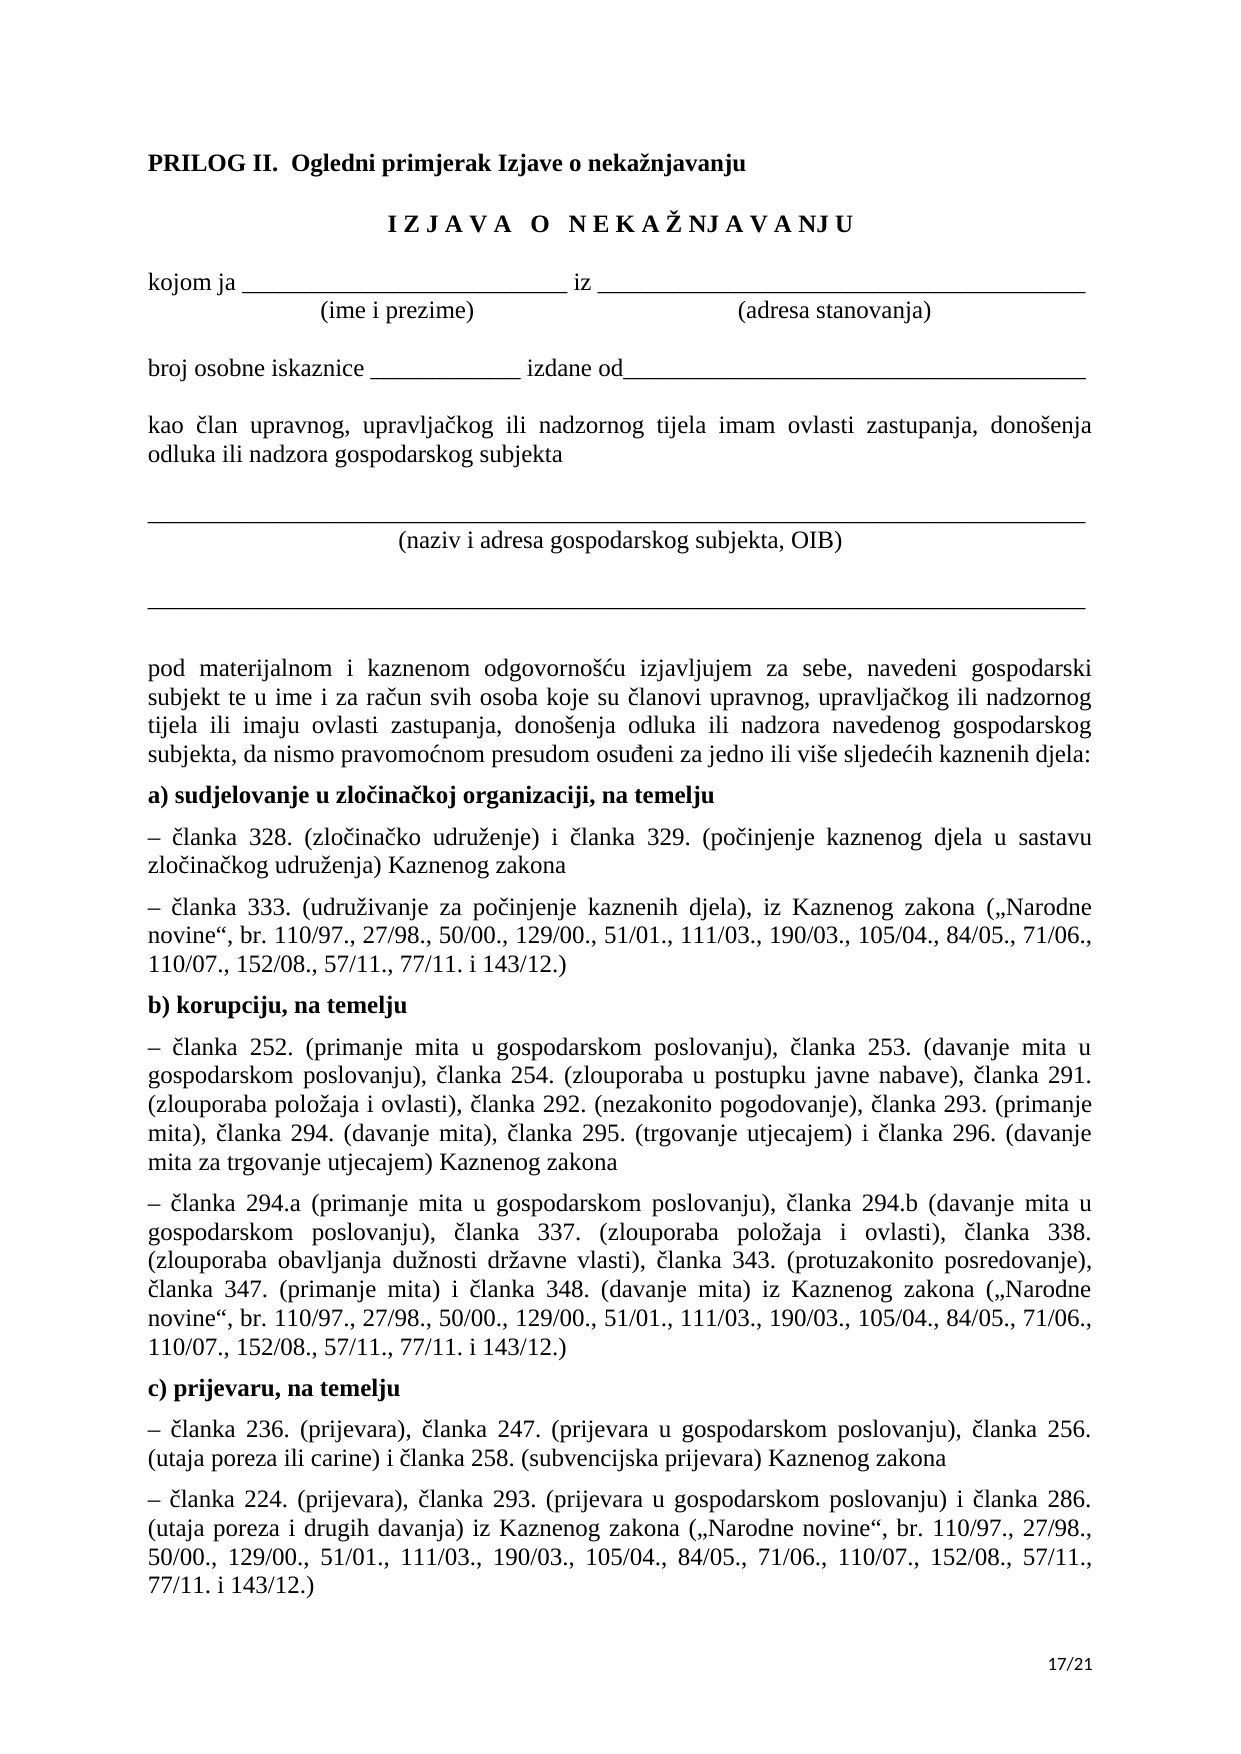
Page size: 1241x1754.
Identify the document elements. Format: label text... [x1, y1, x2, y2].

text a) sudjelovanje u zločinačkoj organizaciji, na temelju [148, 781, 1093, 809]
text pod materijalnom i kaznenom odgovornošću izjavljujem za sebe, navedeni gospodarski subjekt te u ime i za račun svih osoba koje su članovi upravnog, upravljačkog ili nadzornog tijela ili imaju ovlasti zastupanja, donošenja odluka ili nadzora navedenog gospodarskog subjekta, da nismo pravomoćnom presudom osuđeni za jedno ili više sljedećih kaznenih djela: [148, 653, 1093, 768]
text kao član upravnog, upravljačkog ili nadzornog tijela imam ovlasti zastupanja, donošenja odluka ili nadzora gospodarskog subjekta [148, 411, 1093, 468]
text I Z J A V A O N E K A Ž NJ A V A NJ U [148, 209, 1093, 238]
subtitle PRILOG II. Ogledni primjerak Izjave o nekažnjavanju [148, 148, 1093, 176]
text c) prijevaru, na temelju [148, 1373, 1093, 1402]
text broj osobne iskaznice ____________ izdane od_____________________________________ [148, 353, 1093, 382]
text kojom ja __________________________ iz _______________________________________ [148, 267, 1093, 296]
text – članka 252. (primanje mita u gospodarskom poslovanju), članka 253. (davanje mita u gospodarskom poslovanju), članka 254. (zlouporaba u postupku javne nabave), članka 291. (zlouporaba položaja i ovlasti), članka 292. (nezakonito pogodovanje), članka 293. (primanje mita), članka 294. (davanje mita), članka 295. (trgovanje utjecajem) i članka 296. (davanje mita za trgovanje utjecajem) Kaznenog zakona [148, 1032, 1093, 1176]
text ___________________________________________________________________________ [148, 497, 1093, 526]
text (ime i prezime) (adresa stanovanja) [221, 296, 1093, 324]
text – članka 328. (zločinačko udruženje) i članka 329. (počinjenje kaznenog djela u sastavu zločinačkog udruženja) Kaznenog zakona [148, 822, 1093, 879]
text b) korupciju, na temelju [148, 991, 1093, 1019]
text – članka 294.a (primanje mita u gospodarskom poslovanju), članka 294.b (davanje mita u gospodarskom poslovanju), članka 337. (zlouporaba položaja i ovlasti), članka 338. (zlouporaba obavljanja dužnosti državne vlasti), članka 343. (protuzakonito posredovanje), članka 347. (primanje mita) i članka 348. (davanje mita) iz Kaznenog zakona („Narodne novine“, br. 110/97., 27/98., 50/00., 129/00., 51/01., 111/03., 190/03., 105/04., 84/05., 71/06., 110/07., 152/08., 57/11., 77/11. i 143/12.) [148, 1188, 1093, 1361]
text – članka 333. (udruživanje za počinjenje kaznenih djela), iz Kaznenog zakona („Narodne novine“, br. 110/97., 27/98., 50/00., 129/00., 51/01., 111/03., 190/03., 105/04., 84/05., 71/06., 110/07., 152/08., 57/11., 77/11. i 143/12.) [148, 892, 1093, 978]
text ___________________________________________________________________________ [148, 583, 1093, 612]
text – članka 236. (prijevara), članka 247. (prijevara u gospodarskom poslovanju), članka 256. (utaja poreza ili carine) i članka 258. (subvencijska prijevara) Kaznenog zakona [148, 1414, 1093, 1472]
text – članka 224. (prijevara), članka 293. (prijevara u gospodarskom poslovanju) i članka 286. (utaja poreza i drugih davanja) iz Kaznenog zakona („Narodne novine“, br. 110/97., 27/98., 50/00., 129/00., 51/01., 111/03., 190/03., 105/04., 84/05., 71/06., 110/07., 152/08., 57/11., 77/11. i 143/12.) [148, 1484, 1093, 1599]
text (naziv i adresa gospodarskog subjekta, OIB) [148, 526, 1093, 554]
